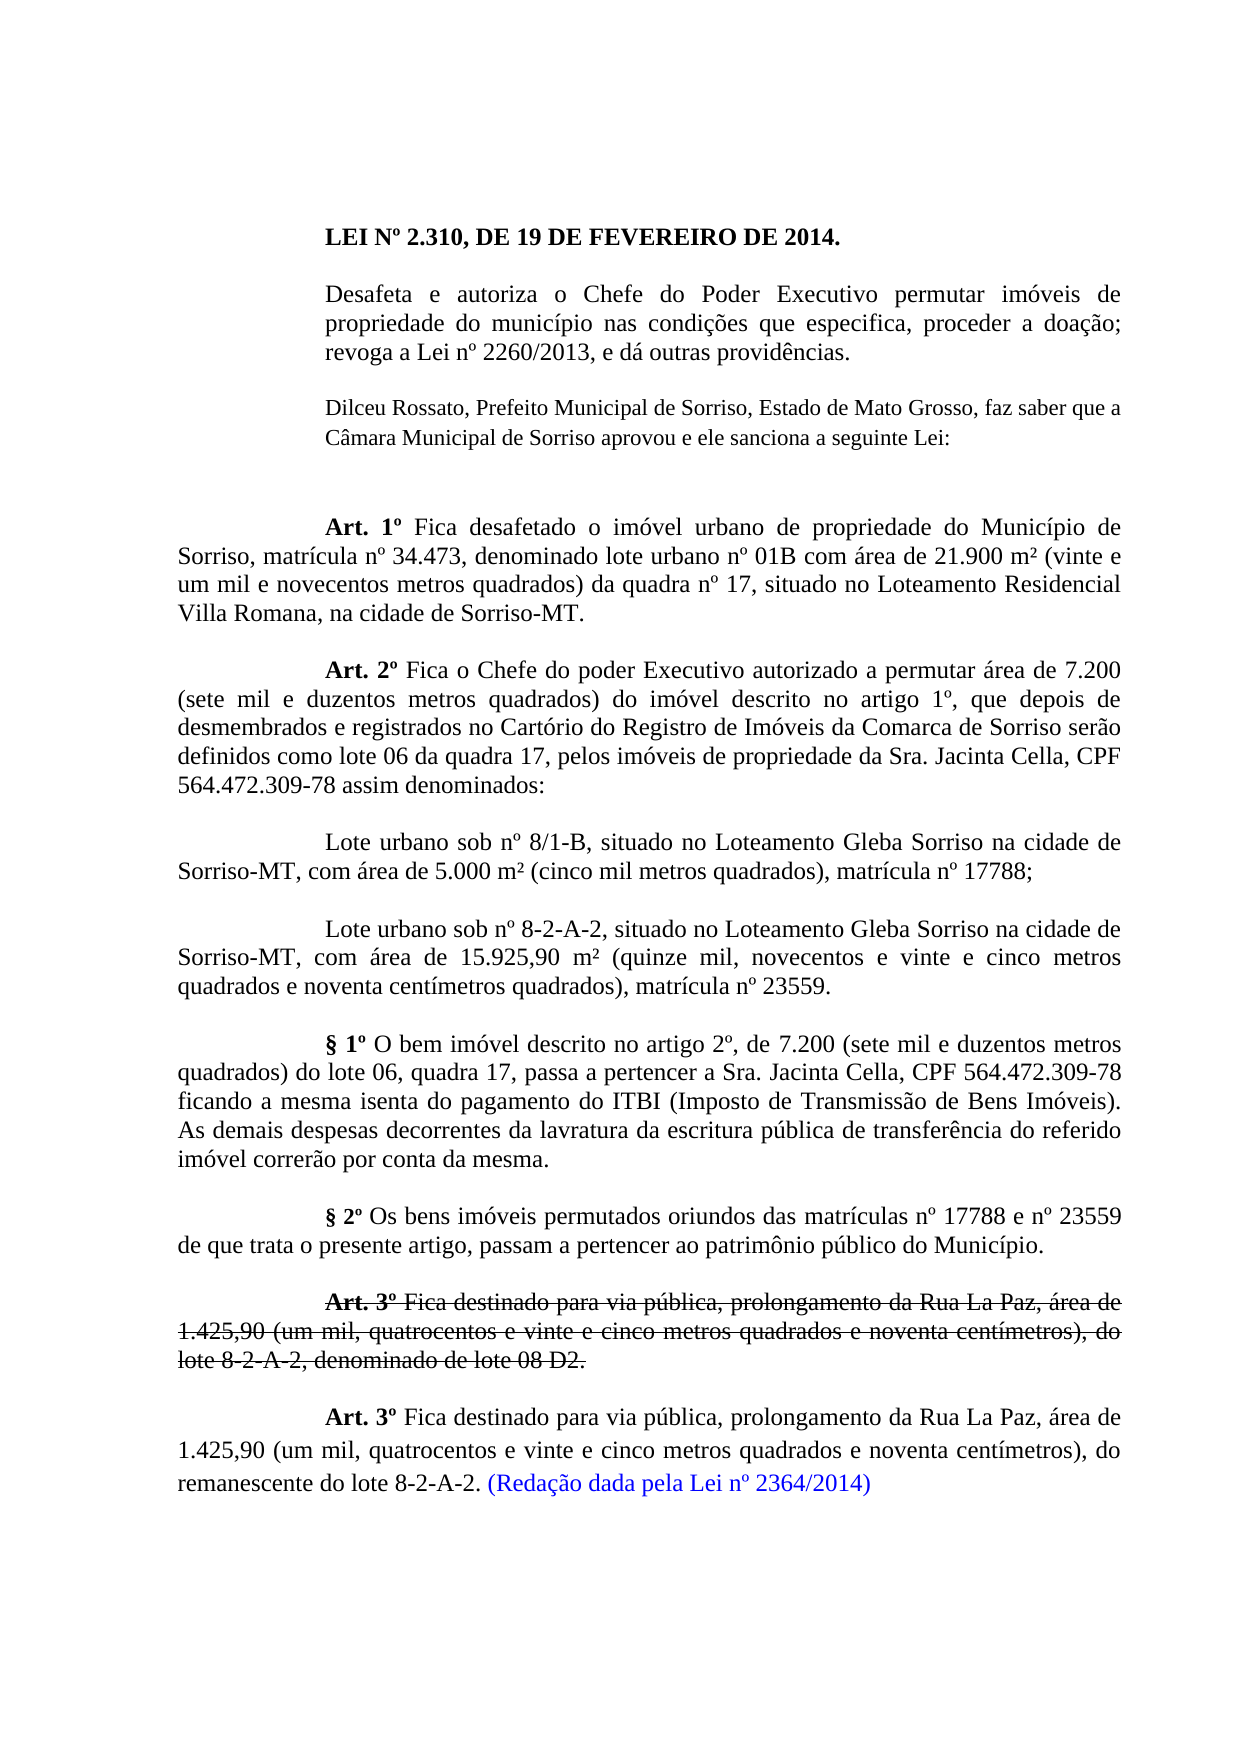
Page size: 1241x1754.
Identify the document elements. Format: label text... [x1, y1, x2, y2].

text LEI Nº 2.310, DE 19 DE FEVEREIRO DE 2014. [325, 222, 1122, 250]
text § 2º Os bens imóveis permutados oriundos das matrículas nº 17788 e nº 23559 de que trata o presente artigo, passam a pertencer ao patrimônio público do Município. [177, 1201, 1122, 1259]
text § 1º O bem imóvel descrito no artigo 2º, de 7.200 (sete mil e duzentos metros quadrados) do lote 06, quadra 17, passa a pertencer a Sra. Jacinta Cella, CPF 564.472.309-78 ficando a mesma isenta do pagamento do ITBI (Imposto de Transmissão de Bens Imóveis). As demais despesas decorrentes da lavratura da escritura pública de transferência do referido imóvel correrão por conta da mesma. [177, 1029, 1122, 1172]
text Art. 2º Fica o Chefe do poder Executivo autorizado a permutar área de 7.200 (sete mil e duzentos metros quadrados) do imóvel descrito no artigo 1º, que depois de desmembrados e registrados no Cartório do Registro de Imóveis da Comarca de Sorriso serão definidos como lote 06 da quadra 17, pelos imóveis de propriedade da Sra. Jacinta Cella, CPF 564.472.309-78 assim denominados: [177, 655, 1122, 799]
text Art. 3º Fica destinado para via pública, prolongamento da Rua La Paz, área de 1.425,90 (um mil, quatrocentos e vinte e cinco metros quadrados e noventa centímetros), do lote 8-2-A-2, denominado de lote 08 D2. [177, 1333, 1122, 1374]
text Art. 3º Fica destinado para via pública, prolongamento da Rua La Paz, área de 1.425,90 (um mil, quatrocentos e vinte e cinco metros quadrados e noventa centímetros), do lote 8-2-A-2, denominado de lote 08 D2. [177, 1287, 1122, 1332]
text Art. 3º Fica destinado para via pública, prolongamento da Rua La Paz, área de 1.425,90 (um mil, quatrocentos e vinte e cinco metros quadrados e noventa centímetros), do remanescente do lote 8-2-A-2. (Redação dada pela Lei nº 2364/2014) [177, 1402, 1122, 1497]
text Dilceu Rossato, Prefeito Municipal de Sorriso, Estado de Mato Grosso, faz saber que a Câmara Municipal de Sorriso aprovou e ele sanciona a seguinte Lei: [325, 394, 1122, 451]
text Lote urbano sob nº 8/1-B, situado no Loteamento Gleba Sorriso na cidade de Sorriso-MT, com área de 5.000 m² (cinco mil metros quadrados), matrícula nº 17788; [177, 827, 1122, 885]
text Desafeta e autoriza o Chefe do Poder Executivo permutar imóveis de propriedade do município nas condições que especifica, proceder a doação; revoga a Lei nº 2260/2013, e dá outras providências. [325, 279, 1122, 365]
text Art. 1º Fica desafetado o imóvel urbano de propriedade do Município de Sorriso, matrícula nº 34.473, denominado lote urbano nº 01B com área de 21.900 m² (vinte e um mil e novecentos metros quadrados) da quadra nº 17, situado no Loteamento Residencial Villa Romana, na cidade de Sorriso-MT. [177, 512, 1122, 627]
text Lote urbano sob nº 8-2-A-2, situado no Loteamento Gleba Sorriso na cidade de Sorriso-MT, com área de 15.925,90 m² (quinze mil, novecentos e vinte e cinco metros quadrados e noventa centímetros quadrados), matrícula nº 23559. [177, 914, 1122, 1000]
